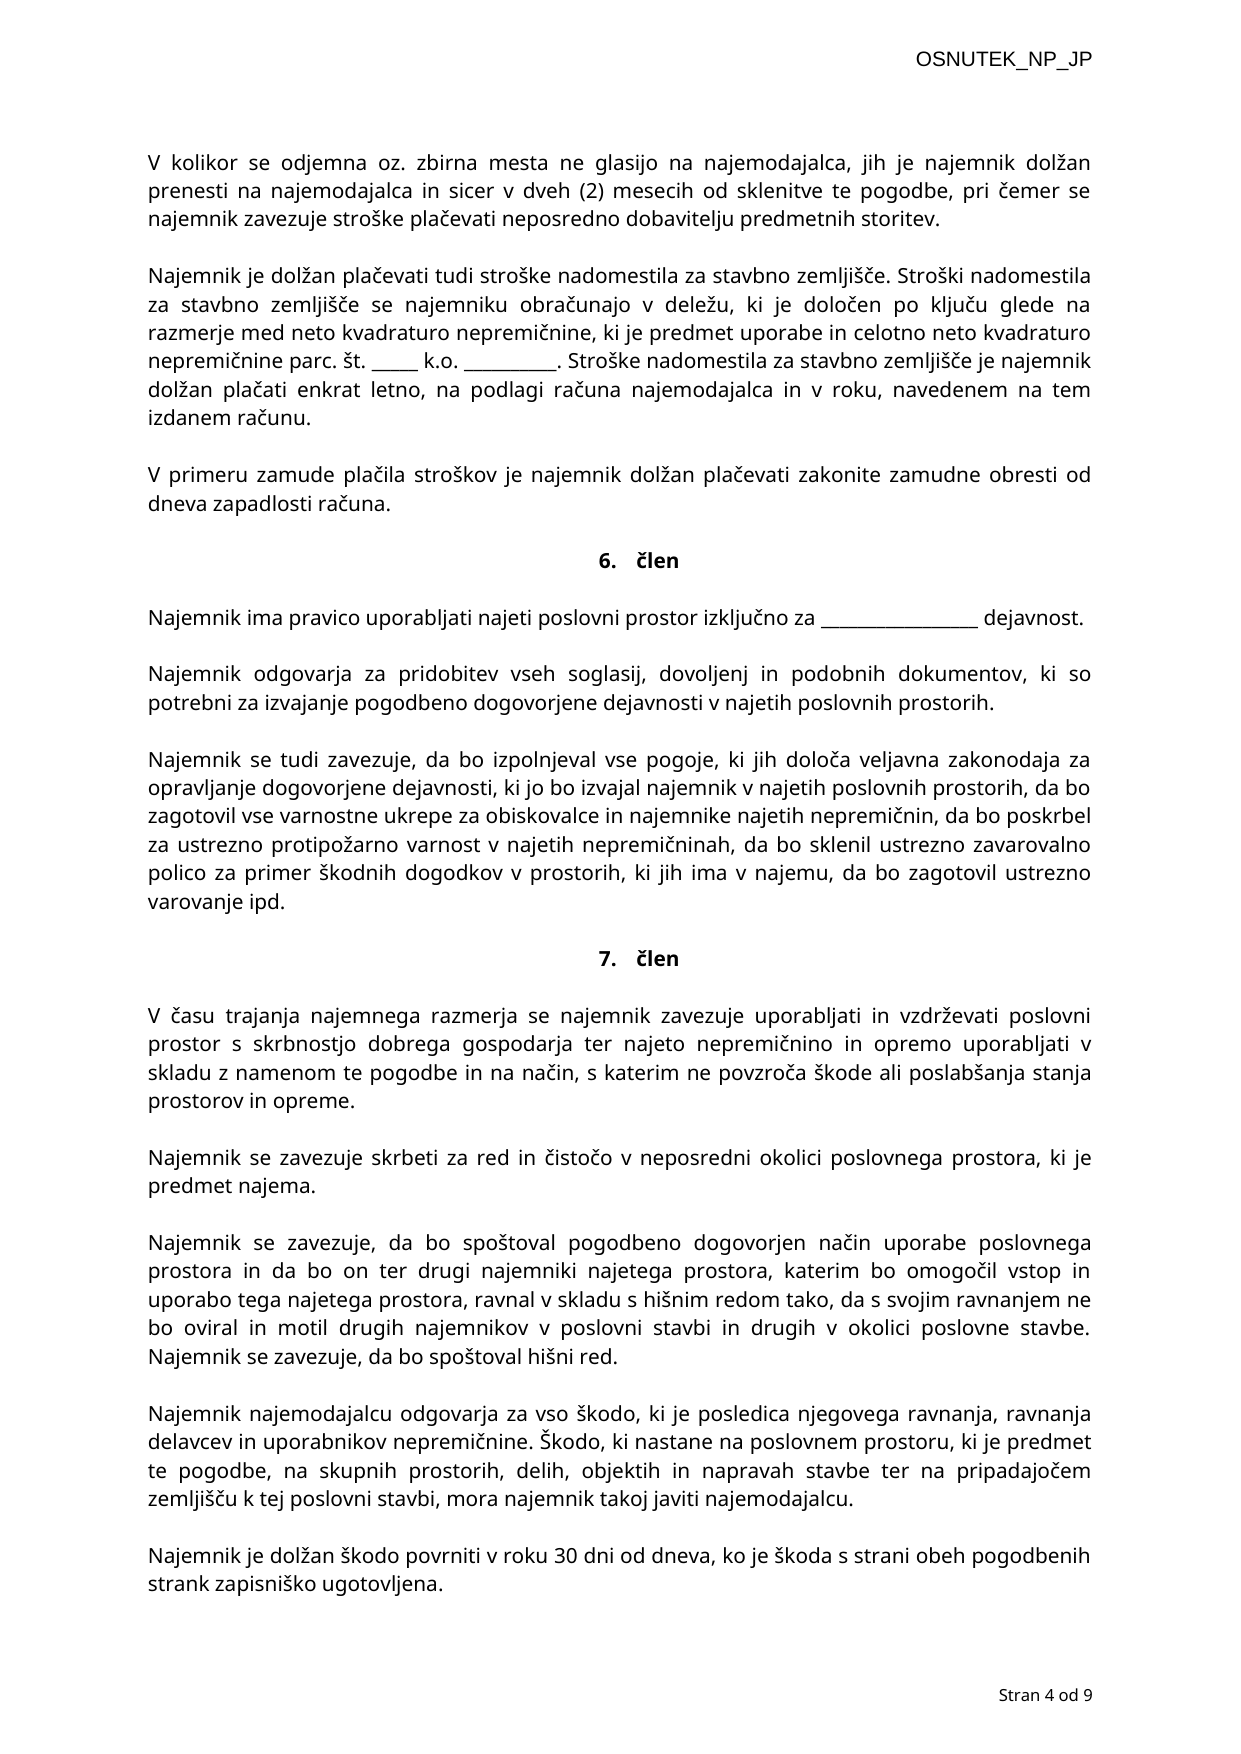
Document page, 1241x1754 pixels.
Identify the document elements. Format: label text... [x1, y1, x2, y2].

text Najemnik se zavezuje skrbeti za red in čistočo v neposredni okolici poslovnega prostora, ki je predmet najema. [148, 1143, 1093, 1200]
text V kolikor se odjemna oz. zbirna mesta ne glasijo na najemodajalca, jih je najemnik dolžan prenesti na najemodajalca in sicer v dveh (2) mesecih od sklenitve te pogodbe, pri čemer se najemnik zavezuje stroške plačevati neposredno dobavitelju predmetnih storitev. [148, 148, 1093, 233]
text V času trajanja najemnega razmerja se najemnik zavezuje uporabljati in vzdrževati poslovni prostor s skrbnostjo dobrega gospodarja ter najeto nepremičnino in opremo uporabljati v skladu z namenom te pogodbe in na način, s katerim ne povzroča škode ali poslabšanja stanja prostorov in opreme. [148, 1001, 1093, 1114]
list člen [185, 546, 1093, 574]
list člen [185, 944, 1093, 972]
text Najemnik se zavezuje, da bo spoštoval pogodbeno dogovorjen način uporabe poslovnega prostora in da bo on ter drugi najemniki najetega prostora, katerim bo omogočil vstop in uporabo tega najetega prostora, ravnal v skladu s hišnim redom tako, da s svojim ravnanjem ne bo oviral in motil drugih najemnikov v poslovni stavbi in drugih v okolici poslovne stavbe. Najemnik se zavezuje, da bo spoštoval hišni red. [148, 1228, 1093, 1370]
text Najemnik odgovarja za pridobitev vseh soglasij, dovoljenj in podobnih dokumentov, ki so potrebni za izvajanje pogodbeno dogovorjene dejavnosti v najetih poslovnih prostorih. [148, 659, 1093, 716]
text V primeru zamude plačila stroškov je najemnik dolžan plačevati zakonite zamudne obresti od dneva zapadlosti računa. [148, 460, 1093, 517]
text Najemnik je dolžan škodo povrniti v roku 30 dni od dneva, ko je škoda s strani obeh pogodbenih strank zapisniško ugotovljena. [148, 1541, 1093, 1598]
text Najemnik najemodajalcu odgovarja za vso škodo, ki je posledica njegovega ravnanja, ravnanja delavcev in uporabnikov nepremičnine. Škodo, ki nastane na poslovnem prostoru, ki je predmet te pogodbe, na skupnih prostorih, delih, objektih in napravah stavbe ter na pripadajočem zemljišču k tej poslovni stavbi, mora najemnik takoj javiti najemodajalcu. [148, 1399, 1093, 1513]
text Najemnik je dolžan plačevati tudi stroške nadomestila za stavbno zemljišče. Stroški nadomestila za stavbno zemljišče se najemniku obračunajo v deležu, ki je določen po ključu glede na razmerje med neto kvadraturo nepremičnine, ki je predmet uporabe in celotno neto kvadraturo nepremičnine parc. št. _____ k.o. __________. Stroške nadomestila za stavbno zemljišče je najemnik dolžan plačati enkrat letno, na podlagi računa najemodajalca in v roku, navedenem na tem izdanem računu. [148, 261, 1093, 432]
text Najemnik ima pravico uporabljati najeti poslovni prostor izključno za _________________ dejavnost. [148, 603, 1093, 631]
text Najemnik se tudi zavezuje, da bo izpolnjeval vse pogoje, ki jih določa veljavna zakonodaja za opravljanje dogovorjene dejavnosti, ki jo bo izvajal najemnik v najetih poslovnih prostorih, da bo zagotovil vse varnostne ukrepe za obiskovalce in najemnike najetih nepremičnin, da bo poskrbel za ustrezno protipožarno varnost v najetih nepremičninah, da bo sklenil ustrezno zavarovalno polico za primer škodnih dogodkov v prostorih, ki jih ima v najemu, da bo zagotovil ustrezno varovanje ipd. [148, 745, 1093, 915]
